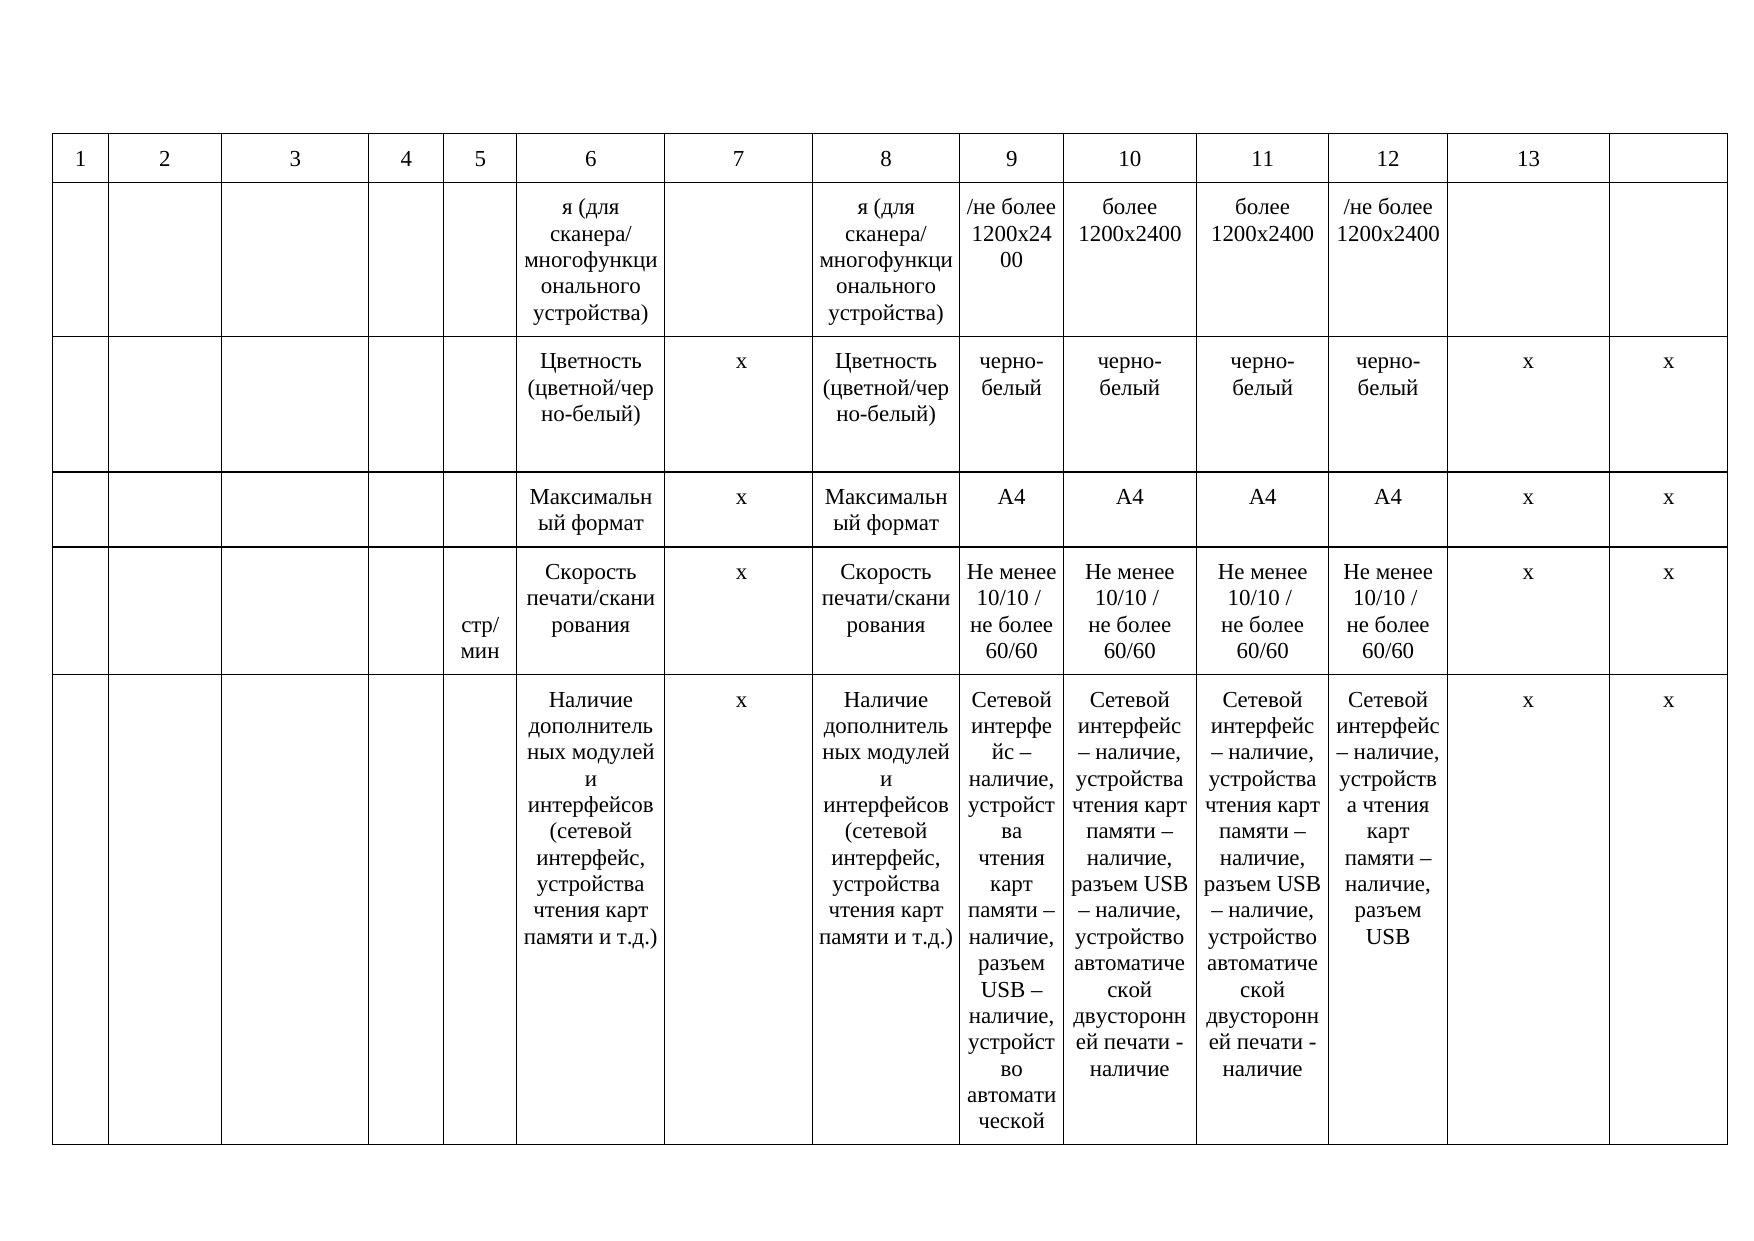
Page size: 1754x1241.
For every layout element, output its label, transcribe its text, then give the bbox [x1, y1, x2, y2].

table_header 3 [222, 134, 368, 182]
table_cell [1329, 675, 1447, 1144]
table_header 4 [369, 134, 443, 182]
table_header 11 [1197, 134, 1328, 182]
table_cell стр/мин [444, 548, 516, 674]
table_cell [369, 337, 443, 471]
table_cell [109, 337, 221, 471]
table_cell [369, 675, 443, 1144]
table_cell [1197, 675, 1328, 1144]
table_cell х [665, 675, 812, 1144]
table_cell черно-белый [960, 337, 1063, 471]
table_cell х [1610, 473, 1727, 546]
table_cell черно-белый [1329, 337, 1447, 471]
table_cell х [1610, 183, 1727, 336]
table_cell Не менее 10/10 / не более 60/60 [960, 548, 1063, 674]
table_cell черно-белый [1064, 337, 1196, 471]
table_cell [109, 183, 221, 336]
table_cell Не менее 300х300 /не более 1200х2400 [1064, 183, 1196, 336]
table_header 8 [813, 134, 959, 182]
table_cell [444, 337, 516, 471]
table_cell Скорость печати/сканирования [813, 548, 959, 674]
table_cell х [1610, 548, 1727, 674]
table_cell dpi [444, 183, 516, 336]
table_cell [109, 473, 221, 546]
table_cell Не менее 300х300 /не более 1200х2400 [960, 183, 1063, 336]
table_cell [813, 675, 959, 1144]
table_cell Не менее 10/10 / не более 60/60 [1329, 548, 1447, 674]
table_cell [53, 337, 108, 471]
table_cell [813, 183, 959, 336]
table_cell [444, 675, 516, 1144]
table_cell Цветность (цветной/черно-белый) [517, 337, 664, 471]
table_header 13 [1448, 134, 1609, 182]
table_cell А4 [1197, 473, 1328, 546]
table_cell Максимальный формат [517, 473, 664, 546]
table_header 10 [1064, 134, 1196, 182]
table_cell Не менее 300х300 /не более 1200х2400 [1197, 183, 1328, 336]
table_header 9 [960, 134, 1063, 182]
table_cell х [1610, 675, 1727, 1144]
table_cell [369, 548, 443, 674]
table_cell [517, 675, 664, 1144]
table_cell [222, 183, 368, 336]
table_header 7 [665, 134, 812, 182]
table_cell х [665, 337, 812, 471]
table_cell [53, 183, 108, 336]
table_cell Цветность (цветной/черно-белый) [813, 337, 959, 471]
table_cell х [1448, 548, 1609, 674]
table_cell А4 [960, 473, 1063, 546]
table_header 6 [517, 134, 664, 182]
table_cell х [1448, 183, 1609, 336]
table_cell х [1448, 675, 1609, 1144]
table_cell Не менее 300х300 /не более 1200х2400 [1329, 183, 1447, 336]
table_header 5 [444, 134, 516, 182]
table_cell А4 [1064, 473, 1196, 546]
table_cell Скорость печати/сканирования [517, 548, 664, 674]
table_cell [960, 675, 1063, 1144]
table_cell [222, 337, 368, 471]
table_cell Не менее 10/10 / не более 60/60 [1064, 548, 1196, 674]
table_cell х [1448, 473, 1609, 546]
table_cell Не менее 10/10 / не более 60/60 [1197, 548, 1328, 674]
table_cell [222, 675, 368, 1144]
table_cell [369, 183, 443, 336]
table_cell х [1610, 337, 1727, 471]
table_cell [53, 675, 108, 1144]
table_header 1 [53, 134, 108, 182]
table_cell [53, 473, 108, 546]
table_cell [222, 473, 368, 546]
table_header 12 [1329, 134, 1447, 182]
table_cell [222, 548, 368, 674]
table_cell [1064, 675, 1196, 1144]
table_cell [53, 548, 108, 674]
table_cell х [665, 548, 812, 674]
table_cell [369, 473, 443, 546]
table_header [1610, 134, 1727, 182]
table_cell [109, 675, 221, 1144]
table_cell х [665, 473, 812, 546]
table_cell А4 [1329, 473, 1447, 546]
table_header 2 [109, 134, 221, 182]
table_cell х [665, 183, 812, 336]
table_cell Максимальный формат [813, 473, 959, 546]
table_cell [517, 183, 664, 336]
table_cell [444, 473, 516, 546]
table_cell [109, 548, 221, 674]
table_cell х [1448, 337, 1609, 471]
table_cell черно-белый [1197, 337, 1328, 471]
